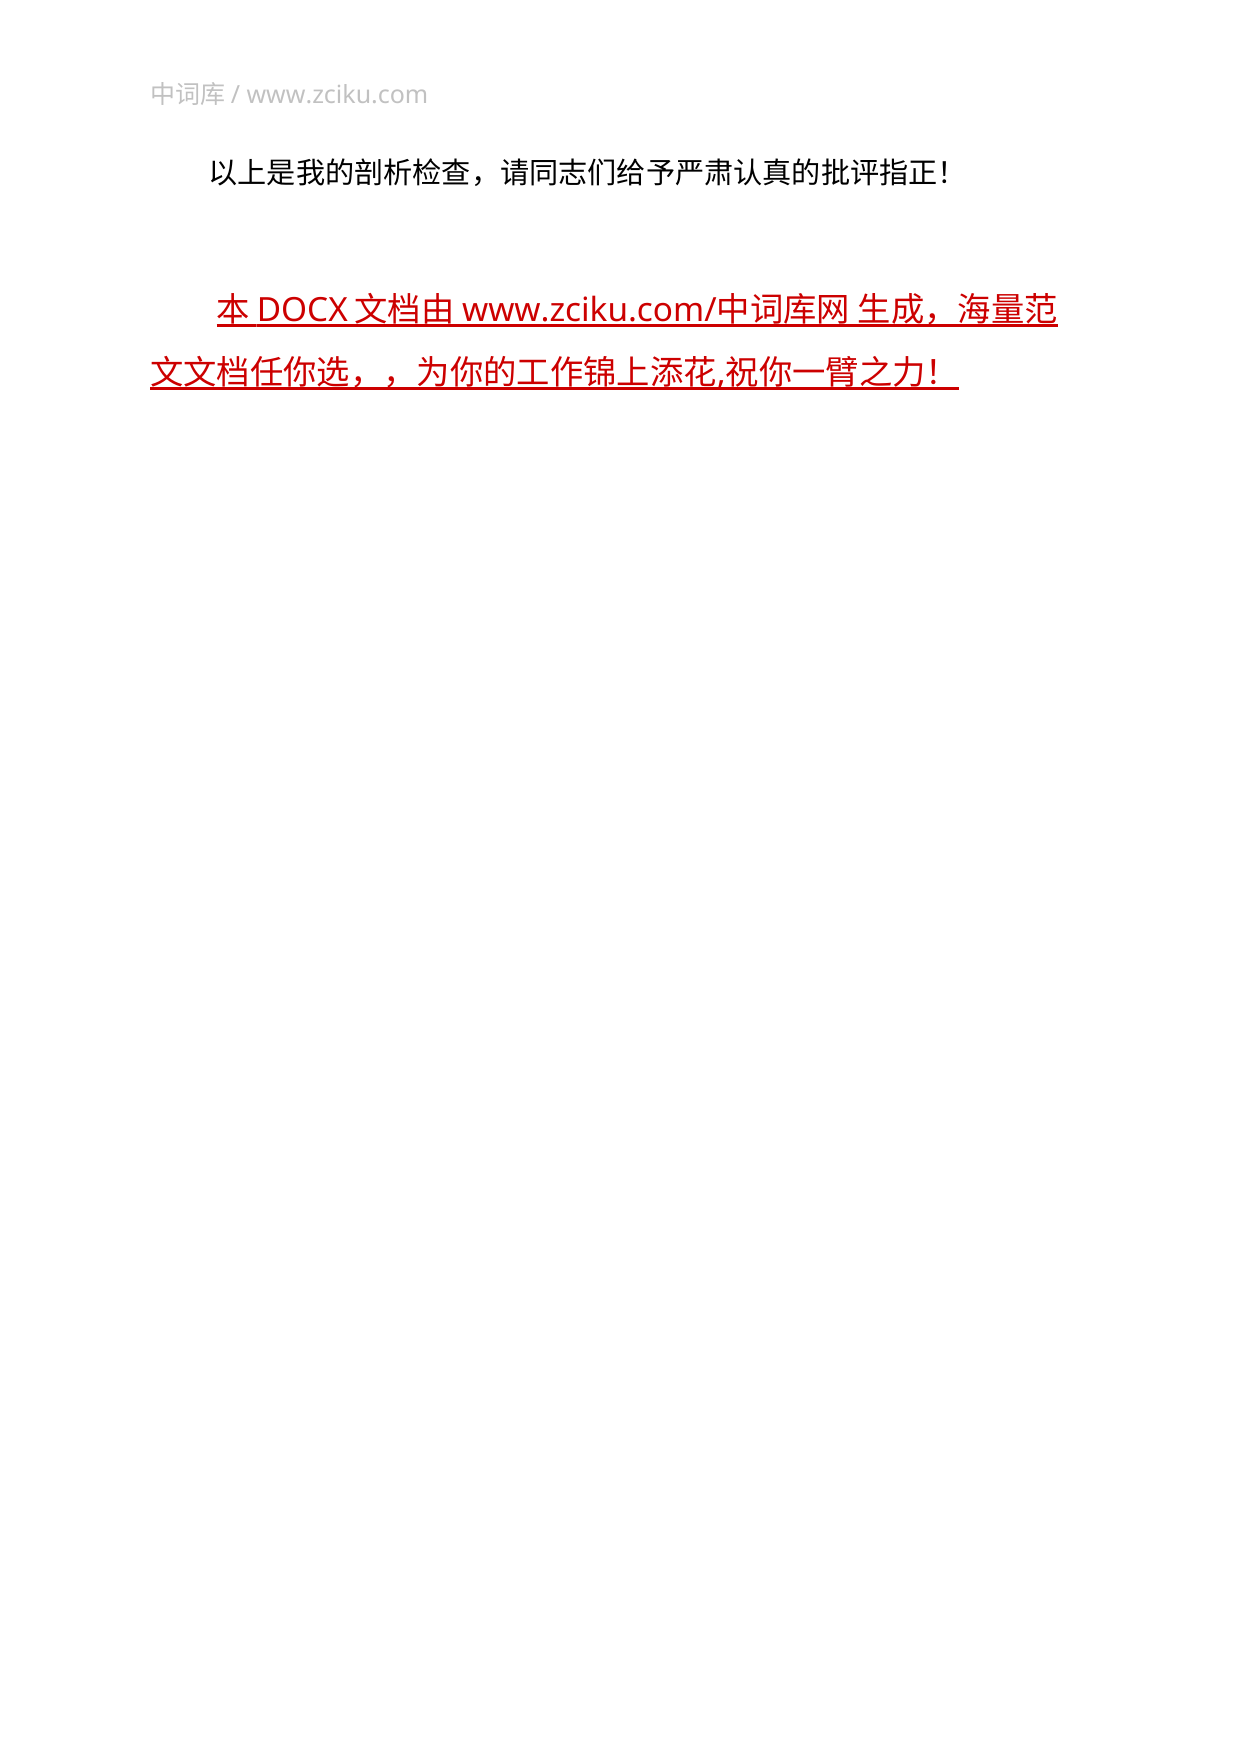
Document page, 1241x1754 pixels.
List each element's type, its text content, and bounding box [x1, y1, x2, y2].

text 本DOCX文档由 www.zciku.com/中词库网 生成，海量范文文档任你选，，为你的工作锦上添花,祝你一臂之力！ [150, 283, 1090, 394]
text 以上是我的剖析检查，请同志们给予严肃认真的批评指正！ [150, 150, 1090, 192]
